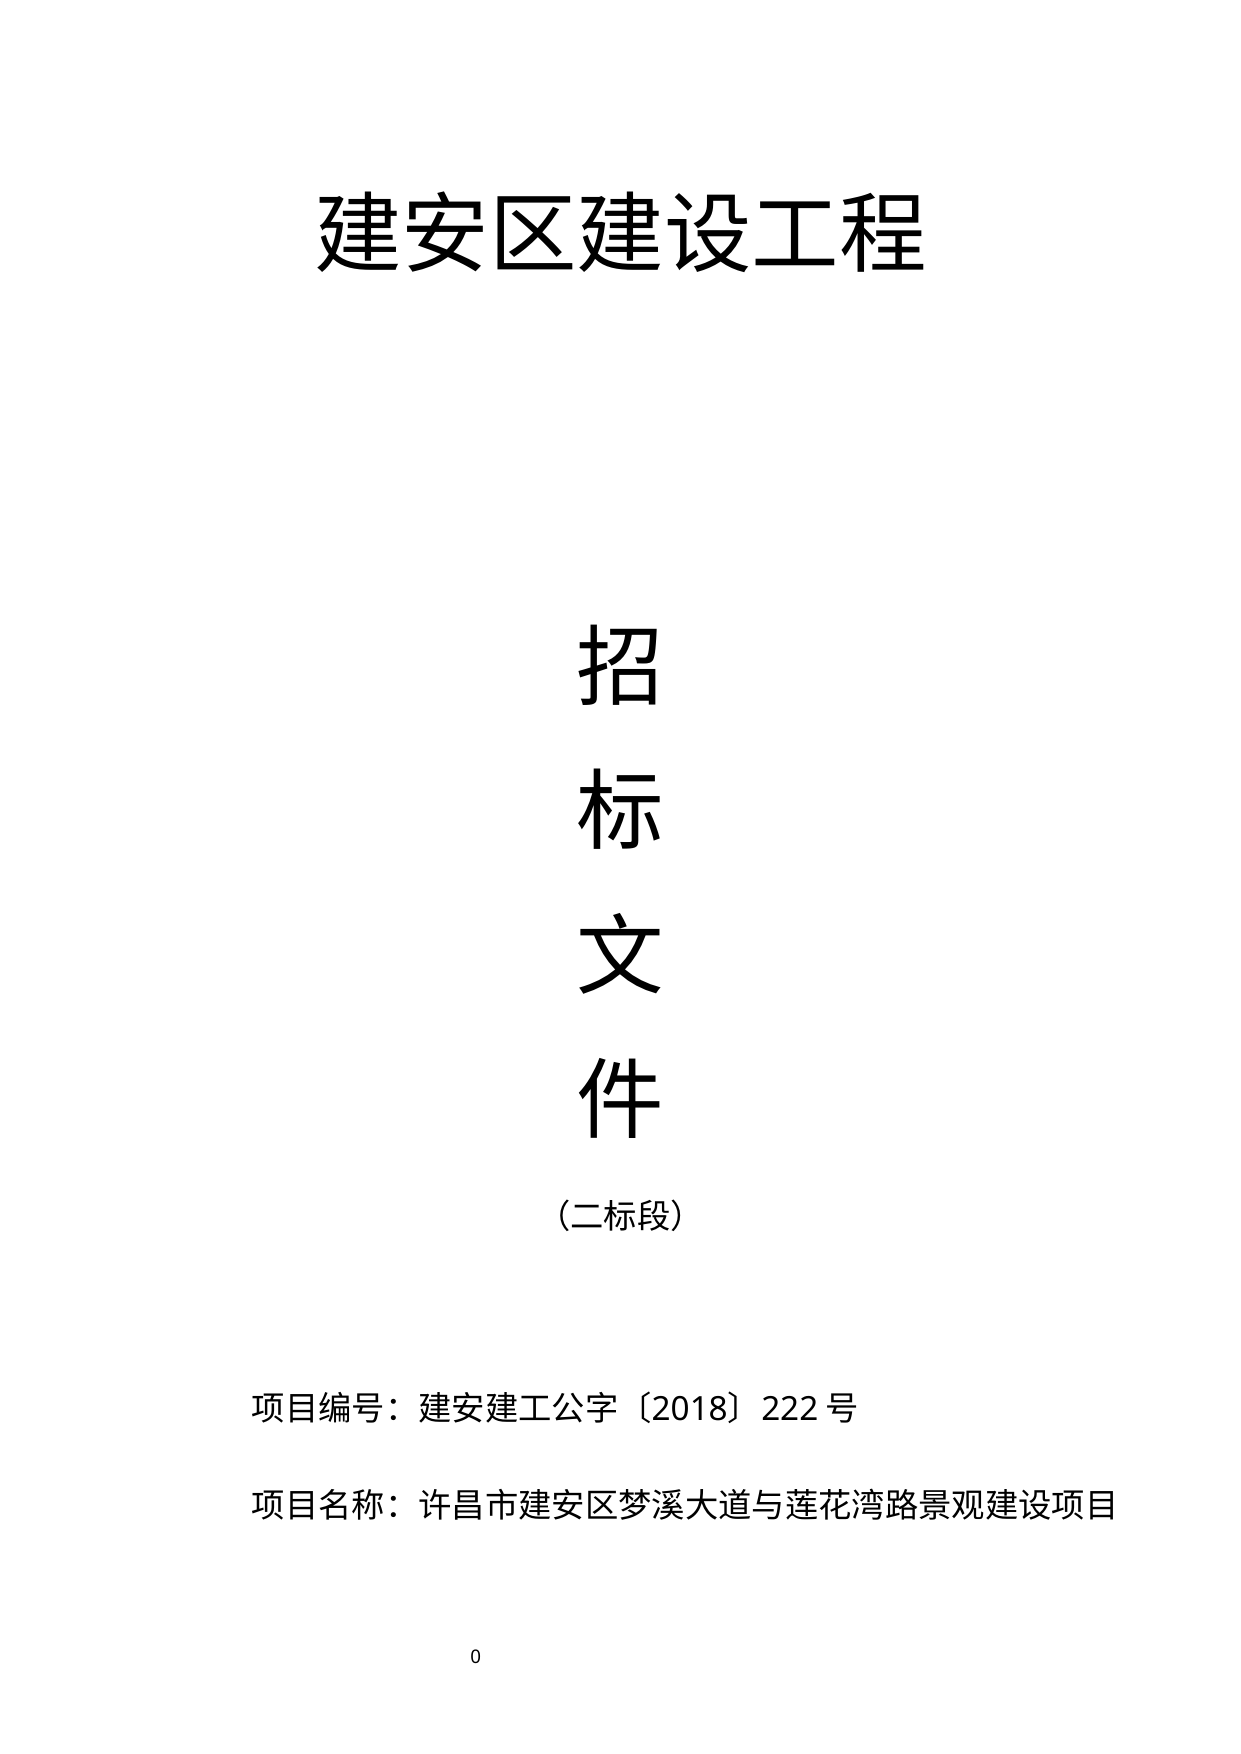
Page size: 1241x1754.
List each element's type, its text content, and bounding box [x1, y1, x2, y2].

text 件 [118, 1021, 1122, 1166]
text 项目名称：许昌市建安区梦溪大道与莲花湾路景观建设项目 [118, 1454, 1122, 1551]
text 项目编号：建安建工公字〔2018〕222号 [118, 1358, 1122, 1454]
text 招 [118, 588, 1122, 733]
text 标 [118, 733, 1122, 877]
text 文 [118, 877, 1122, 1021]
text 建安区建设工程 [118, 155, 1122, 299]
text （二标段） [118, 1166, 1122, 1262]
